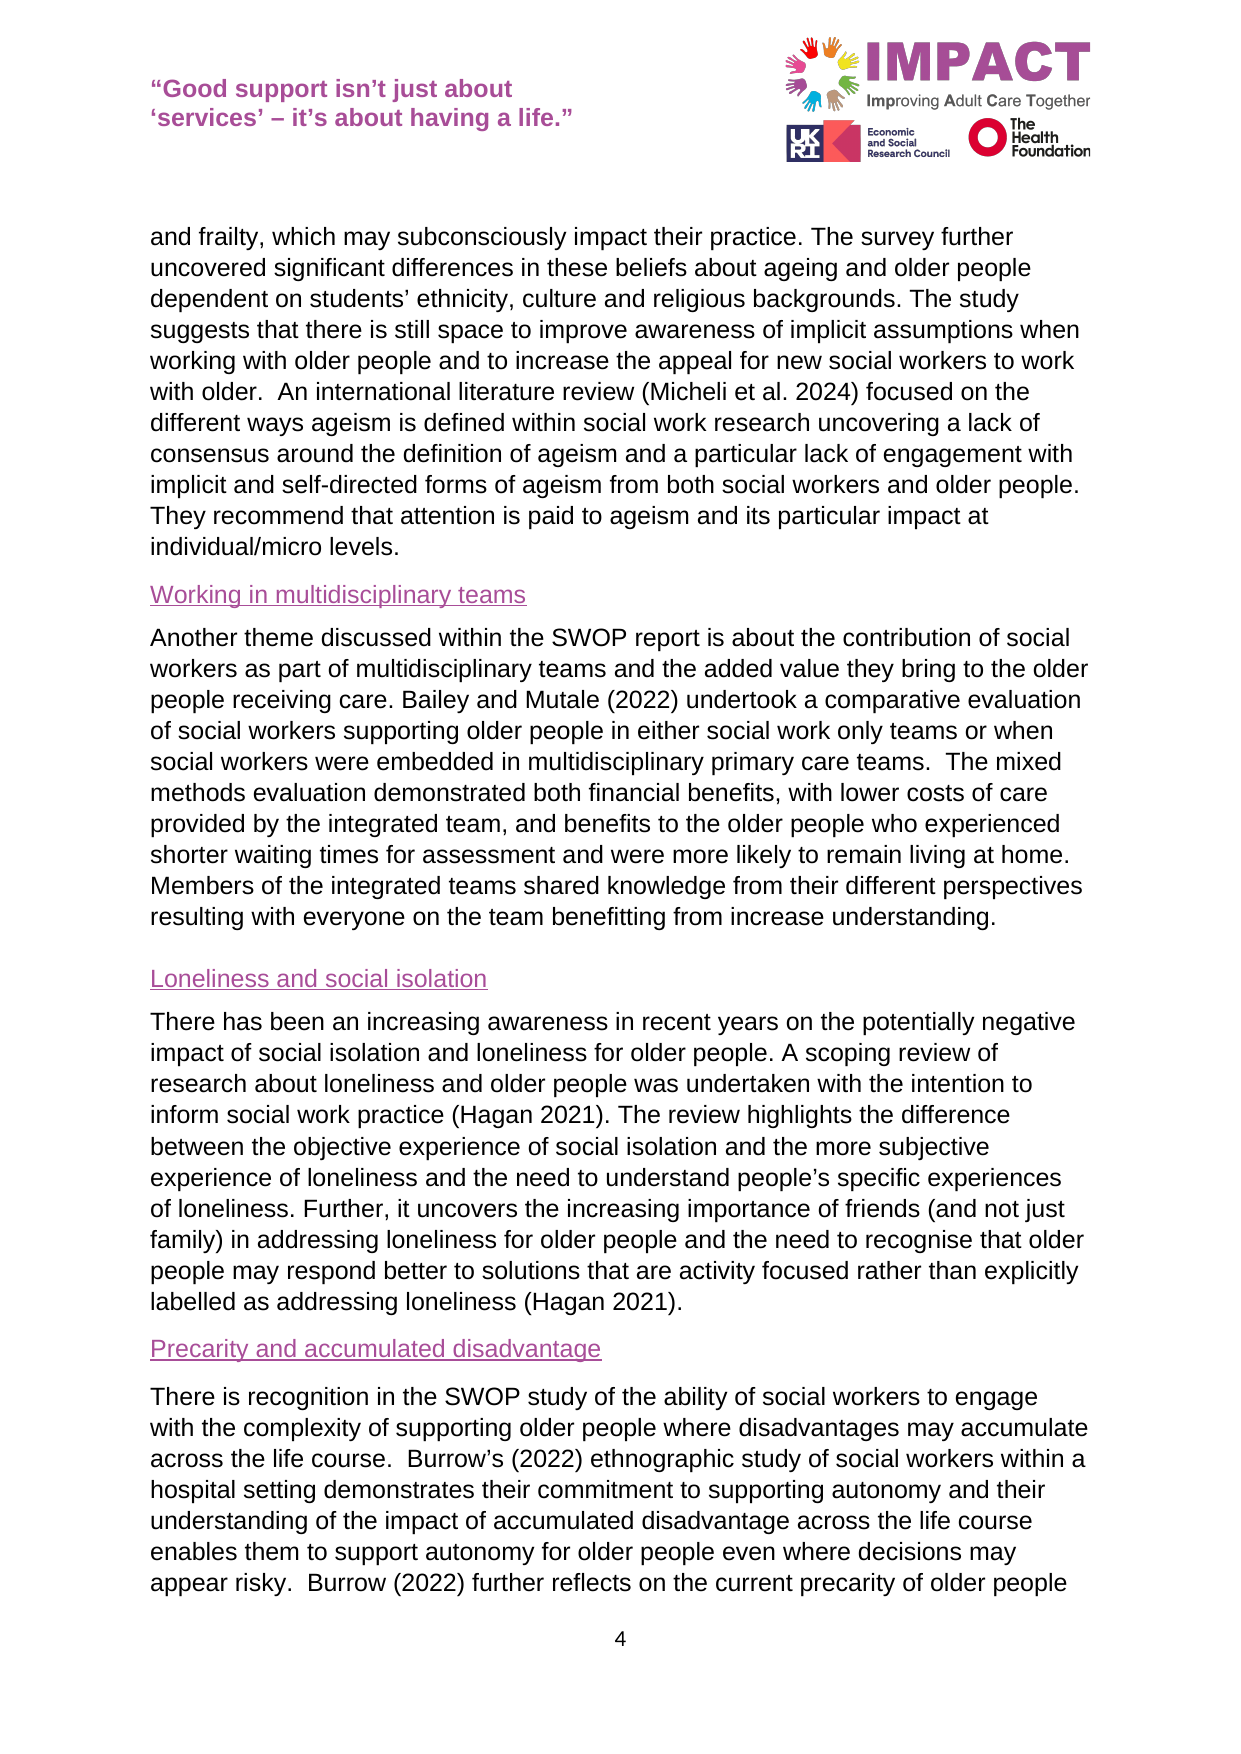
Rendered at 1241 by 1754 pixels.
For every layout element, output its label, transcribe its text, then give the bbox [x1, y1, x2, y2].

picture [785, 37, 1091, 162]
subtitle Working in multidisciplinary teams [150, 580, 1090, 608]
subtitle Loneliness and social isolation [150, 964, 1090, 993]
text Another theme discussed within the SWOP report is about the contribution of social workers as part of multidisciplinary teams and the added value they bring to the older people receiving care. Bailey and Mutale (2022) undertook a comparative evaluation of social workers supporting older people in either social work only teams or when social workers were embedded in multidisciplinary primary care teams. The mixed methods evaluation demonstrated both financial benefits, with lower costs of care provided by the integrated team, and benefits to the older people who experienced shorter waiting times for assessment and were more likely to remain living at home. Members of the integrated teams shared knowledge from their different perspectives resulting with everyone on the team benefitting from increase understanding. [150, 623, 1090, 931]
text There has been an increasing awareness in recent years on the potentially negative impact of social isolation and loneliness for older people. A scoping review of research about loneliness and older people was undertaken with the intention to inform social work practice (Hagan 2021). The review highlights the difference between the objective experience of social isolation and the more subjective experience of loneliness and the need to understand people’s specific experiences of loneliness. Further, it uncovers the increasing importance of friends (and not just family) in addressing loneliness for older people and the need to recognise that older people may respond better to solutions that are activity focused rather than explicitly labelled as addressing loneliness (Hagan 2021). [150, 1007, 1090, 1316]
subtitle Precarity and accumulated disadvantage [150, 1334, 1090, 1363]
